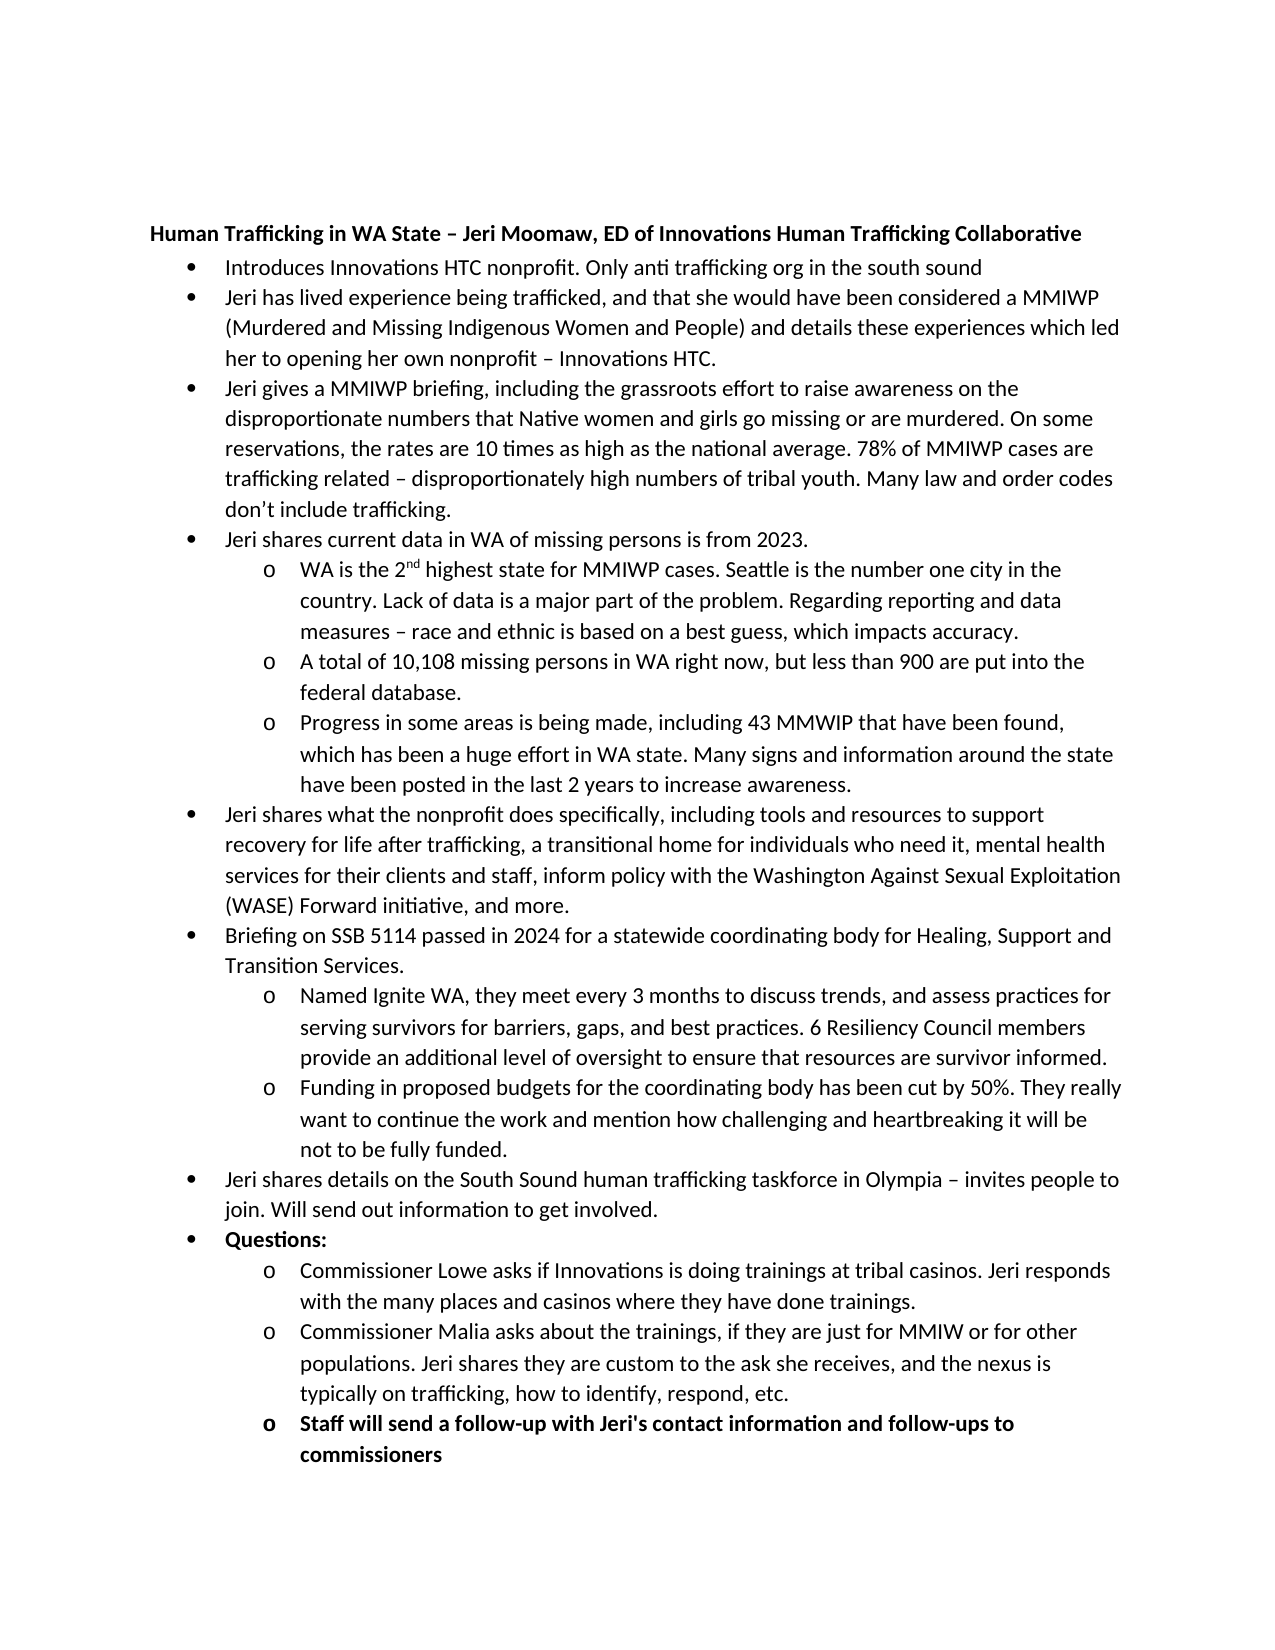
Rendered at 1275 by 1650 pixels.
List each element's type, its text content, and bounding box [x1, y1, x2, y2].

list Jeri shares details on the South Sound human trafficking taskforce in Olympia – invites people to join. Will send out information to get involved. [187, 1165, 1125, 1223]
list Staff will send a follow-up with Jeri's contact information and follow-ups to commissioners [262, 1409, 1125, 1468]
list Commissioner Lowe asks if Innovations is doing trainings at tribal casinos. Jeri responds with the many places and casinos where they have done trainings. [262, 1256, 1125, 1315]
list Named Ignite WA, they meet every 3 months to discuss trends, and assess practices for serving survivors for barriers, gaps, and best practices. 6 Resiliency Council members provide an additional level of oversight to ensure that resources are survivor informed. [262, 982, 1125, 1071]
list Funding in proposed budgets for the coordinating body has been cut by 50%. They really want to continue the work and mention how challenging and heartbreaking it will be not to be fully funded. [262, 1073, 1125, 1163]
list WA is the 2nd highest state for MMIWP cases. Seattle is the number one city in the country. Lack of data is a major part of the problem. Regarding reporting and data measures – race and ethnic is based on a best guess, which impacts accuracy. [262, 555, 1125, 645]
list Introduces Innovations HTC nonprofit. Only anti trafficking org in the south sound [187, 253, 1125, 281]
text Human Trafficking in WA State – Jeri Moomaw, ED of Innovations Human Trafficking Collaborative [150, 219, 1125, 247]
list Jeri has lived experience being trafficked, and that she would have been considered a MMIWP (Murdered and Missing Indigenous Women and People) and details these experiences which led her to opening her own nonprofit – Innovations HTC. [187, 283, 1125, 372]
list Briefing on SSB 5114 passed in 2024 for a statewide coordinating body for Healing, Support and Transition Services. [187, 921, 1125, 979]
list Commissioner Malia asks about the trainings, if they are just for MMIW or for other populations. Jeri shares they are custom to the ask she receives, and the nexus is typically on trafficking, how to identify, respond, etc. [262, 1317, 1125, 1407]
list A total of 10,108 missing persons in WA right now, but less than 900 are put into the federal database. [262, 647, 1125, 706]
list Questions: [187, 1226, 1125, 1253]
list Progress in some areas is being made, including 43 MMWIP that have been found, which has been a huge effort in WA state. Many signs and information around the state have been posted in the last 2 years to increase awareness. [262, 708, 1125, 798]
list Jeri gives a MMIWP briefing, including the grassroots effort to raise awareness on the disproportionate numbers that Native women and girls go missing or are murdered. On some reservations, the rates are 10 times as high as the national average. 78% of MMIWP cases are trafficking related – disproportionately high numbers of tribal youth. Many law and order codes don’t include trafficking. [187, 374, 1125, 523]
list Jeri shares current data in WA of missing persons is from 2023. [187, 525, 1125, 553]
list Jeri shares what the nonprofit does specifically, including tools and resources to support recovery for life after trafficking, a transitional home for individuals who need it, mental health services for their clients and staff, inform policy with the Washington Against Sexual Exploitation (WASE) Forward initiative, and more. [187, 800, 1125, 919]
